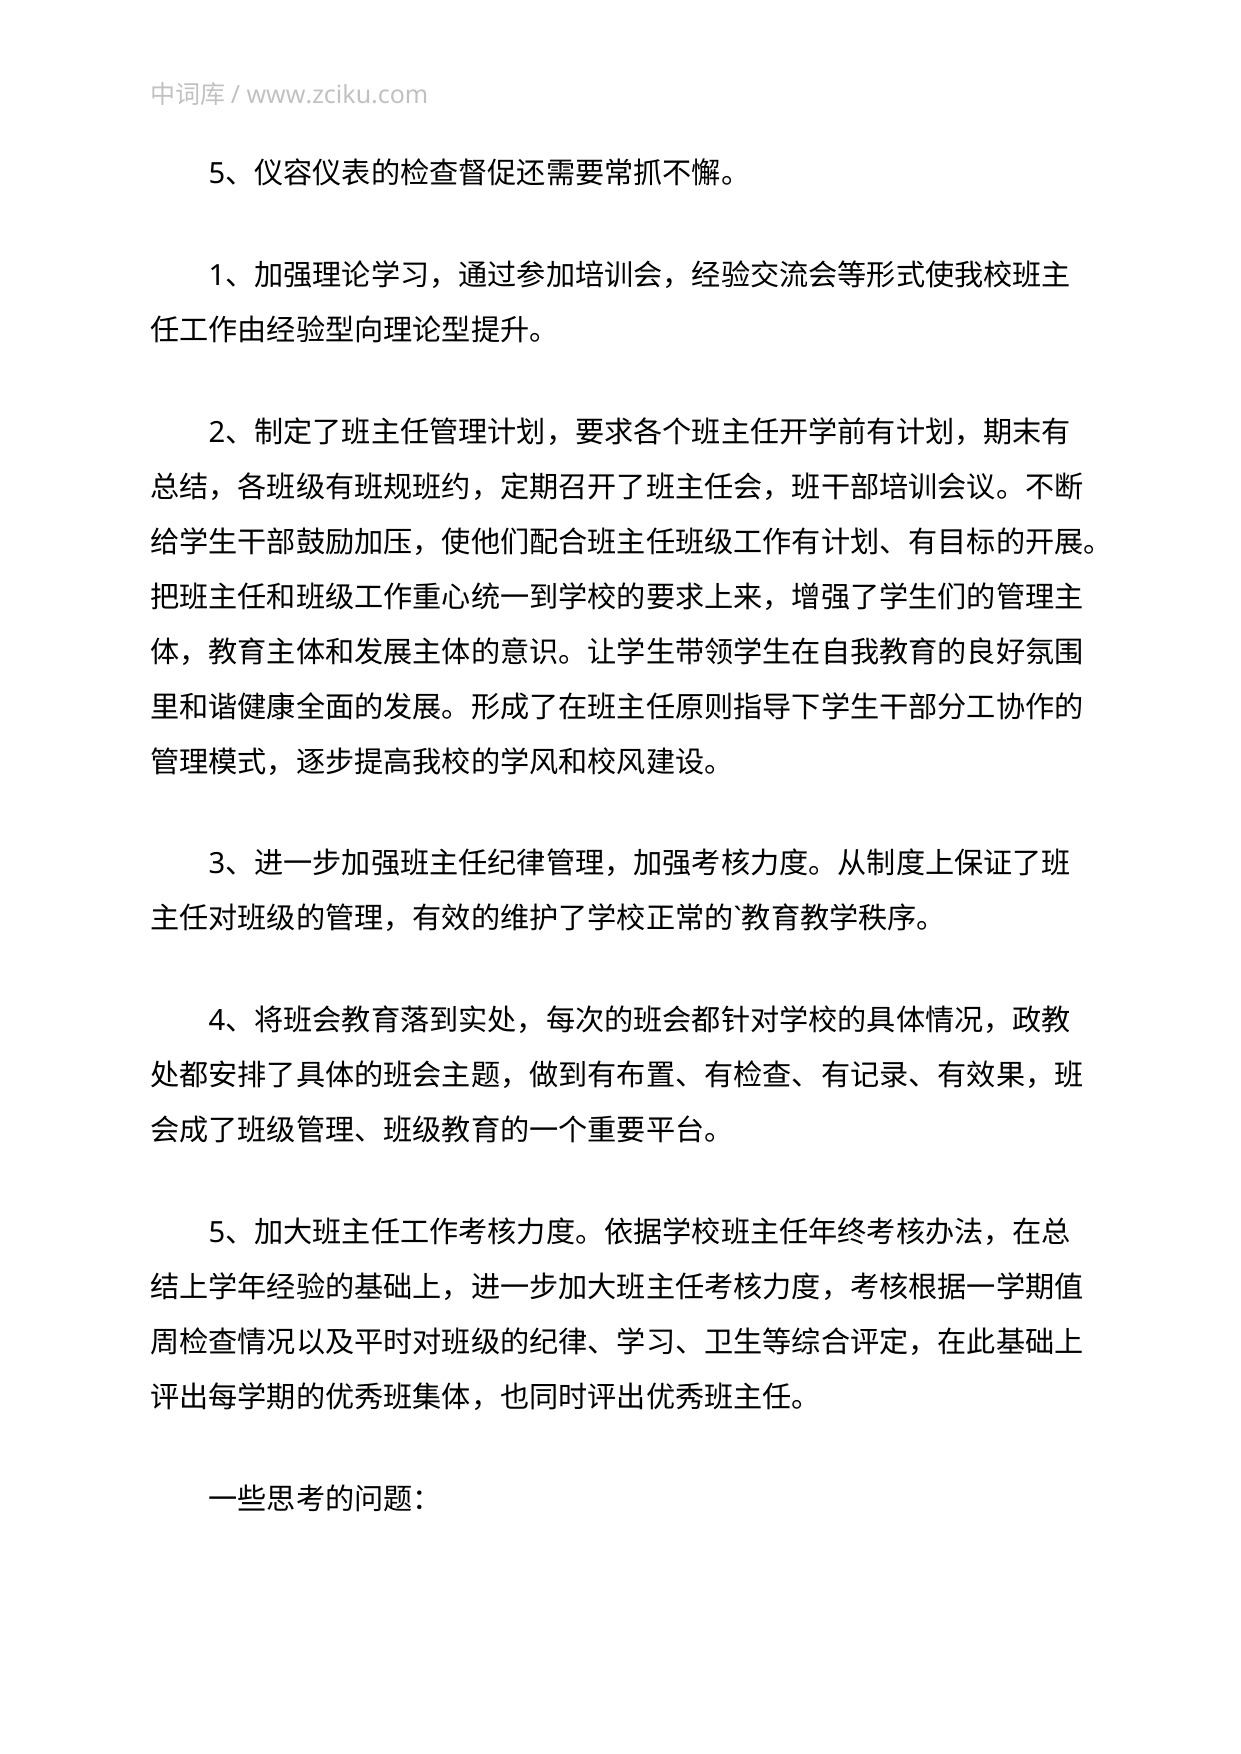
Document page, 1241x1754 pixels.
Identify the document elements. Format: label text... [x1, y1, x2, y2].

text 2、制定了班主任管理计划，要求各个班主任开学前有计划，期末有总结，各班级有班规班约，定期召开了班主任会，班干部培训会议。不断给学生干部鼓励加压，使他们配合班主任班级工作有计划、有目标的开展。把班主任和班级工作重心统一到学校的要求上来，增强了学生们的管理主体，教育主体和发展主体的意识。让学生带领学生在自我教育的良好氛围里和谐健康全面的发展。形成了在班主任原则指导下学生干部分工协作的管理模式，逐步提高我校的学风和校风建设。 [150, 409, 1090, 781]
text 3、进一步加强班主任纪律管理，加强考核力度。从制度上保证了班主任对班级的管理，有效的维护了学校正常的`教育教学秩序。 [150, 840, 1090, 937]
text 5、仪容仪表的检查督促还需要常抓不懈。 [150, 150, 1090, 192]
text 1、加强理论学习，通过参加培训会，经验交流会等形式使我校班主任工作由经验型向理论型提升。 [150, 252, 1090, 349]
text 4、将班会教育落到实处，每次的班会都针对学校的具体情况，政教处都安排了具体的班会主题，做到有布置、有检查、有记录、有效果，班会成了班级管理、班级教育的一个重要平台。 [150, 997, 1090, 1149]
text 5、加大班主任工作考核力度。依据学校班主任年终考核办法，在总结上学年经验的基础上，进一步加大班主任考核力度，考核根据一学期值周检查情况以及平时对班级的纪律、学习、卫生等综合评定，在此基础上评出每学期的优秀班集体，也同时评出优秀班主任。 [150, 1209, 1090, 1416]
text 一些思考的问题： [150, 1475, 1090, 1517]
